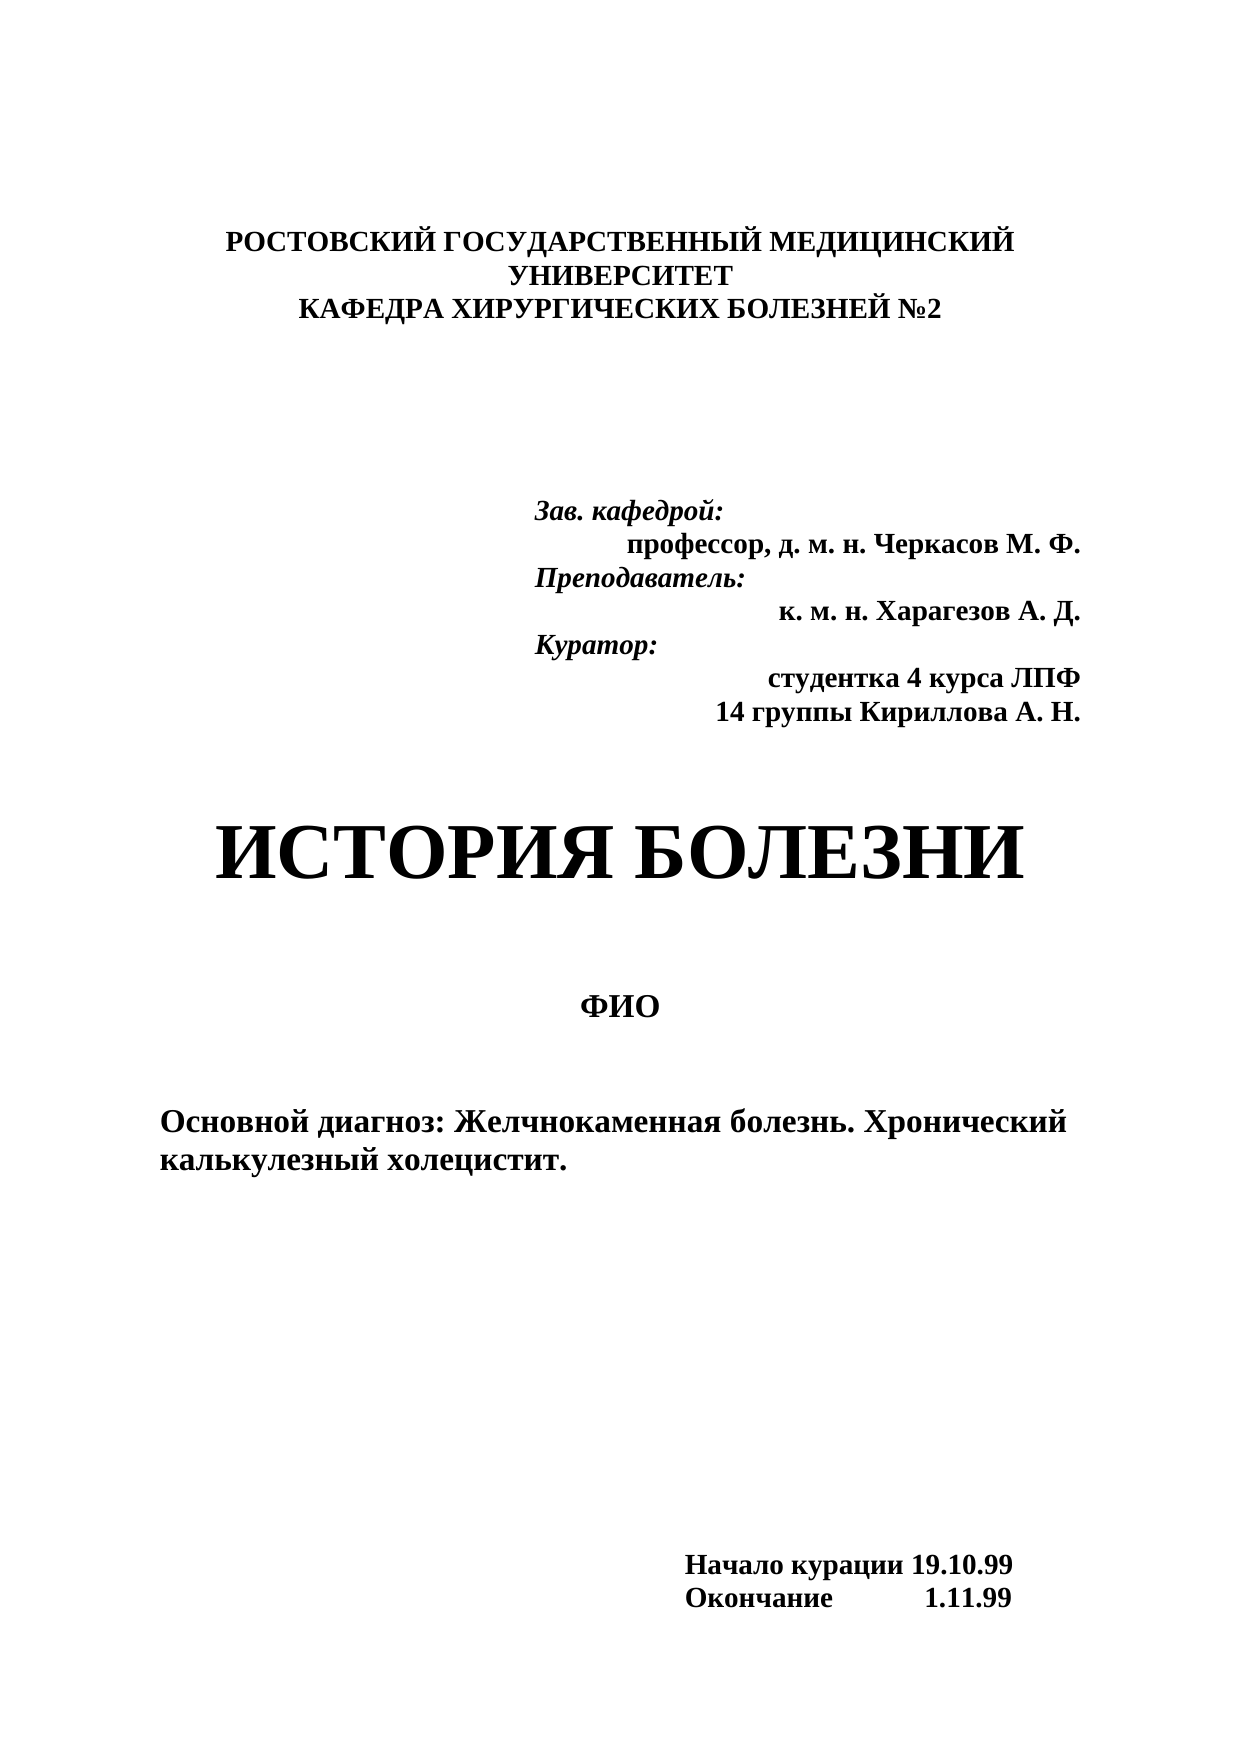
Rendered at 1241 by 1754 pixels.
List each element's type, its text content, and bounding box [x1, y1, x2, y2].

text Начало курации 19.10.99 [684, 1547, 1081, 1581]
text Куратор: [159, 627, 1081, 661]
text Зав. кафедрой: [459, 493, 1081, 526]
text ИСТОРИЯ БОЛЕЗНИ [159, 804, 1081, 895]
text студентка 4 курса ЛПФ [159, 661, 1081, 694]
text 14 группы Кириллова А. Н. [159, 694, 1081, 728]
subtitle КАФЕДРА ХИРУРГИЧЕСКИХ БОЛЕЗНЕЙ №2 [159, 292, 1081, 325]
text ФИО [159, 986, 1081, 1025]
text РОСТОВСКИЙ ГОСУДАРСТВЕННЫЙ МЕДИЦИНСКИЙ УНИВЕРСИТЕТ [159, 224, 1081, 292]
text Окончание 1.11.99 [609, 1581, 1081, 1614]
text Основной диагноз: Желчнокаменная болезнь. Хронический калькулезный холецистит. [159, 1101, 1081, 1178]
text к. м. н. Харагезов А. Д. [159, 593, 1081, 627]
text профессор, д. м. н. Черкасов М. Ф. [159, 526, 1081, 560]
text Преподаватель: [534, 560, 1081, 593]
